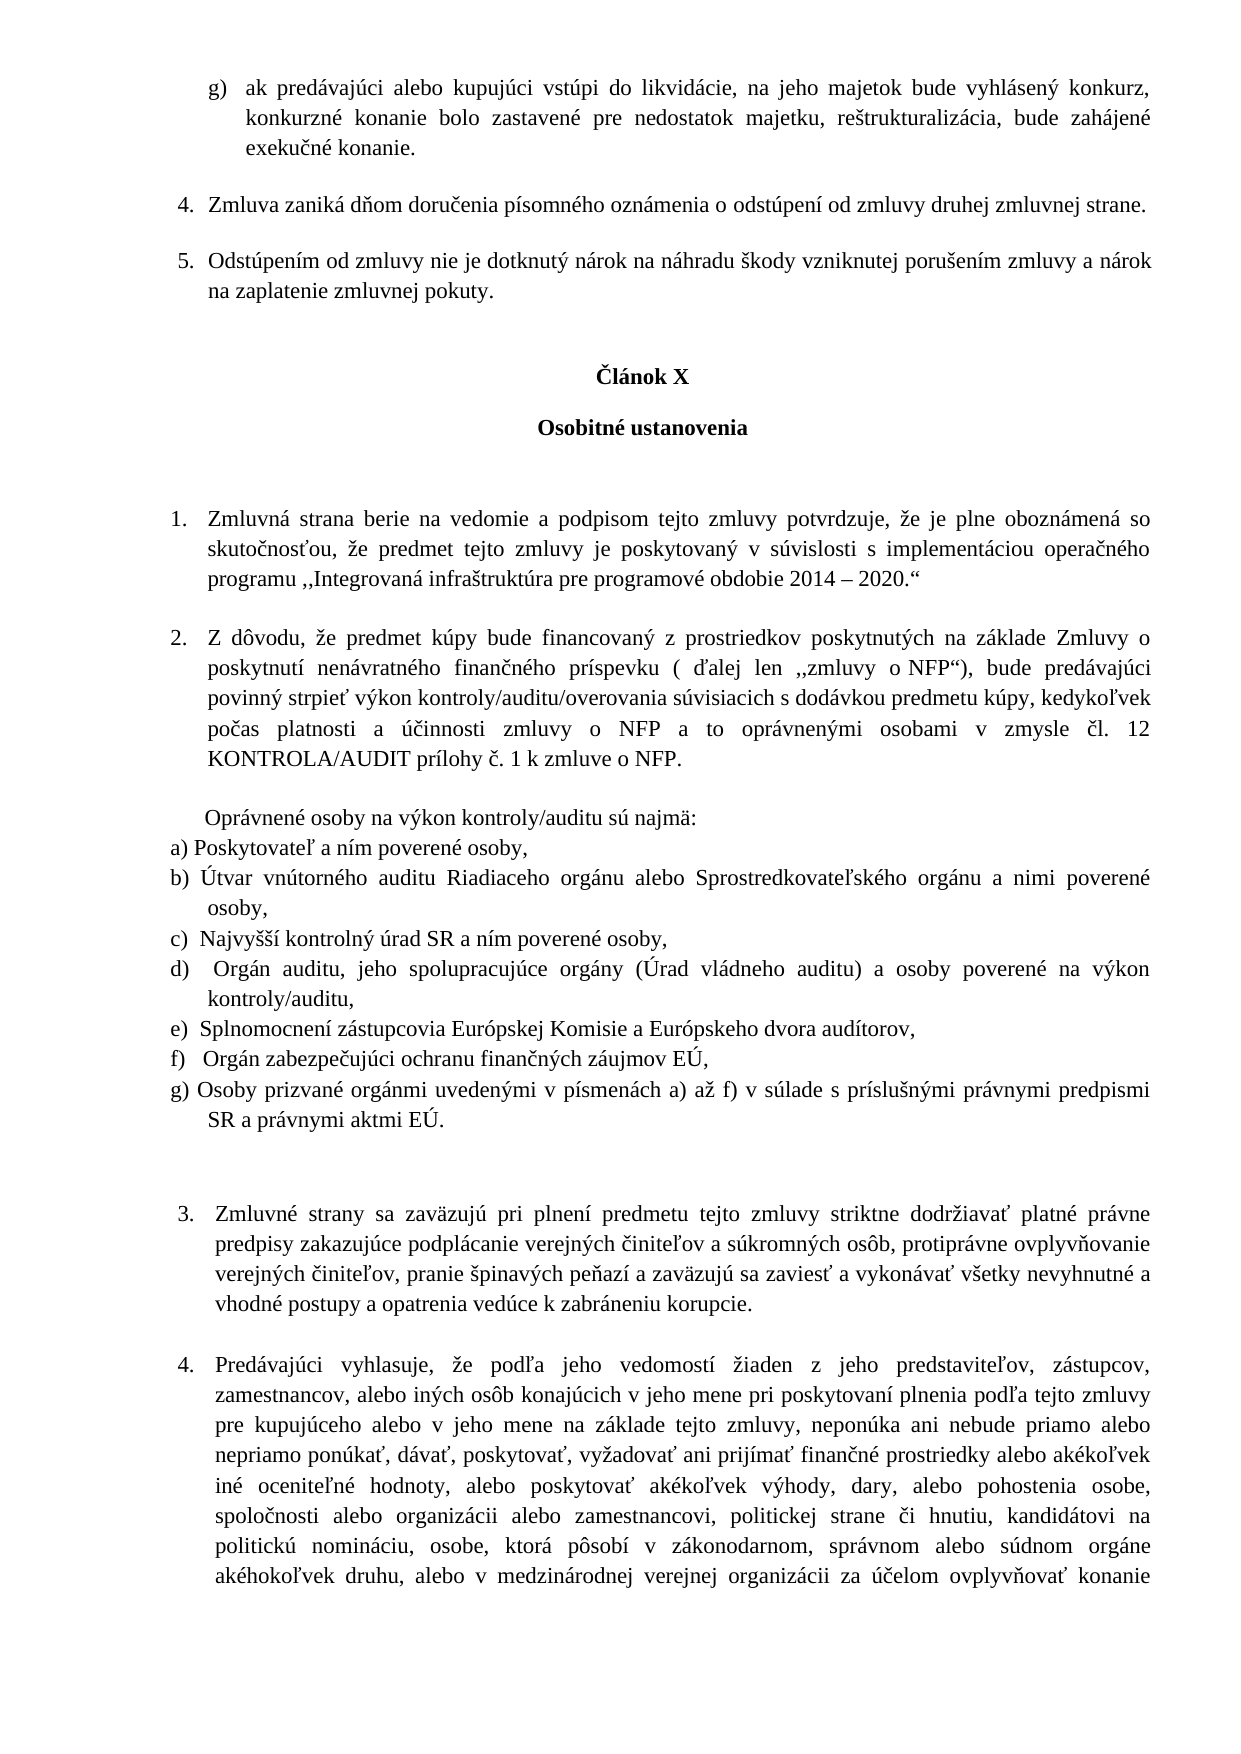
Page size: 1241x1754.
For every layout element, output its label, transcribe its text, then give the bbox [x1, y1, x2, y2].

subtitle g) Osoby prizvané orgánmi uvedenými v písmenách a) až f) v súlade s príslušnými právnymi predpismi SR a právnymi aktmi EÚ. [170, 1076, 1152, 1132]
subtitle a) Poskytovateľ a ním poverené osoby, [170, 834, 1152, 860]
list Zmluva zaniká dňom doručenia písomného oznámenia o odstúpení od zmluvy druhej zmluvnej strane. [177, 191, 1152, 217]
subtitle Zmluvné strany sa zaväzujú pri plnení predmetu tejto zmluvy striktne dodržiavať platné právne predpisy zakazujúce podplácanie verejných činiteľov a súkromných osôb, protiprávne ovplyvňovanie verejných činiteľov, pranie špinavých peňazí a zaväzujú sa zaviesť a vykonávať všetky nevyhnutné a vhodné postupy a opatrenia vedúce k zabráneniu korupcie. [177, 1200, 1152, 1317]
subtitle c) Najvyšší kontrolný úrad SR a ním poverené osoby, [170, 924, 1152, 951]
subtitle 1. Zmluvná strana berie na vedomie a podpisom tejto zmluvy potvrdzuje, že je plne oboznámená so skutočnosťou, že predmet tejto zmluvy je poskytovaný v súvislosti s implementáciou operačného programu ,,Integrovaná infraštruktúra pre programové obdobie 2014 – 2020.“ [170, 504, 1152, 591]
subtitle e) Splnomocnení zástupcovia Európskej Komisie a Európskeho dvora audítorov, [170, 1015, 1152, 1042]
subtitle f) Orgán zabezpečujúci ochranu finančných záujmov EÚ, [170, 1045, 1152, 1072]
subtitle Oprávnené osoby na výkon kontroly/auditu sú najmä: [170, 804, 1152, 830]
subtitle 2. Z dôvodu, že predmet kúpy bude financovaný z prostriedkov poskytnutých na základe Zmluvy o poskytnutí nenávratného finančného príspevku ( ďalej len ,,zmluvy o NFP“), bude predávajúci povinný strpieť výkon kontroly/auditu/overovania súvisiacich s dodávkou predmetu kúpy, kedykoľvek počas platnosti a účinnosti zmluvy o NFP a to oprávnenými osobami v zmysle čl. 12 KONTROLA/AUDIT prílohy č. 1 k zmluve o NFP. [170, 624, 1152, 771]
list Odstúpením od zmluvy nie je dotknutý nárok na náhradu škody vzniknutej porušením zmluvy a nárok na zaplatenie zmluvnej pokuty. [177, 247, 1152, 304]
subtitle b) Útvar vnútorného auditu Riadiaceho orgánu alebo Sprostredkovateľského orgánu a nimi poverené osoby, [170, 864, 1152, 921]
subtitle Osobitné ustanovenia [133, 414, 1152, 441]
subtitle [177, 1351, 1152, 1589]
list ak predávajúci alebo kupujúci vstúpi do likvidácie, na jeho majetok bude vyhlásený konkurz, konkurzné konanie bolo zastavené pre nedostatok majetku, reštrukturalizácia, bude zahájené exekučné konanie. [208, 74, 1152, 161]
subtitle Článok X [133, 363, 1152, 389]
subtitle d) Orgán auditu, jeho spolupracujúce orgány (Úrad vládneho auditu) a osoby poverené na výkon kontroly/auditu, [170, 955, 1152, 1011]
